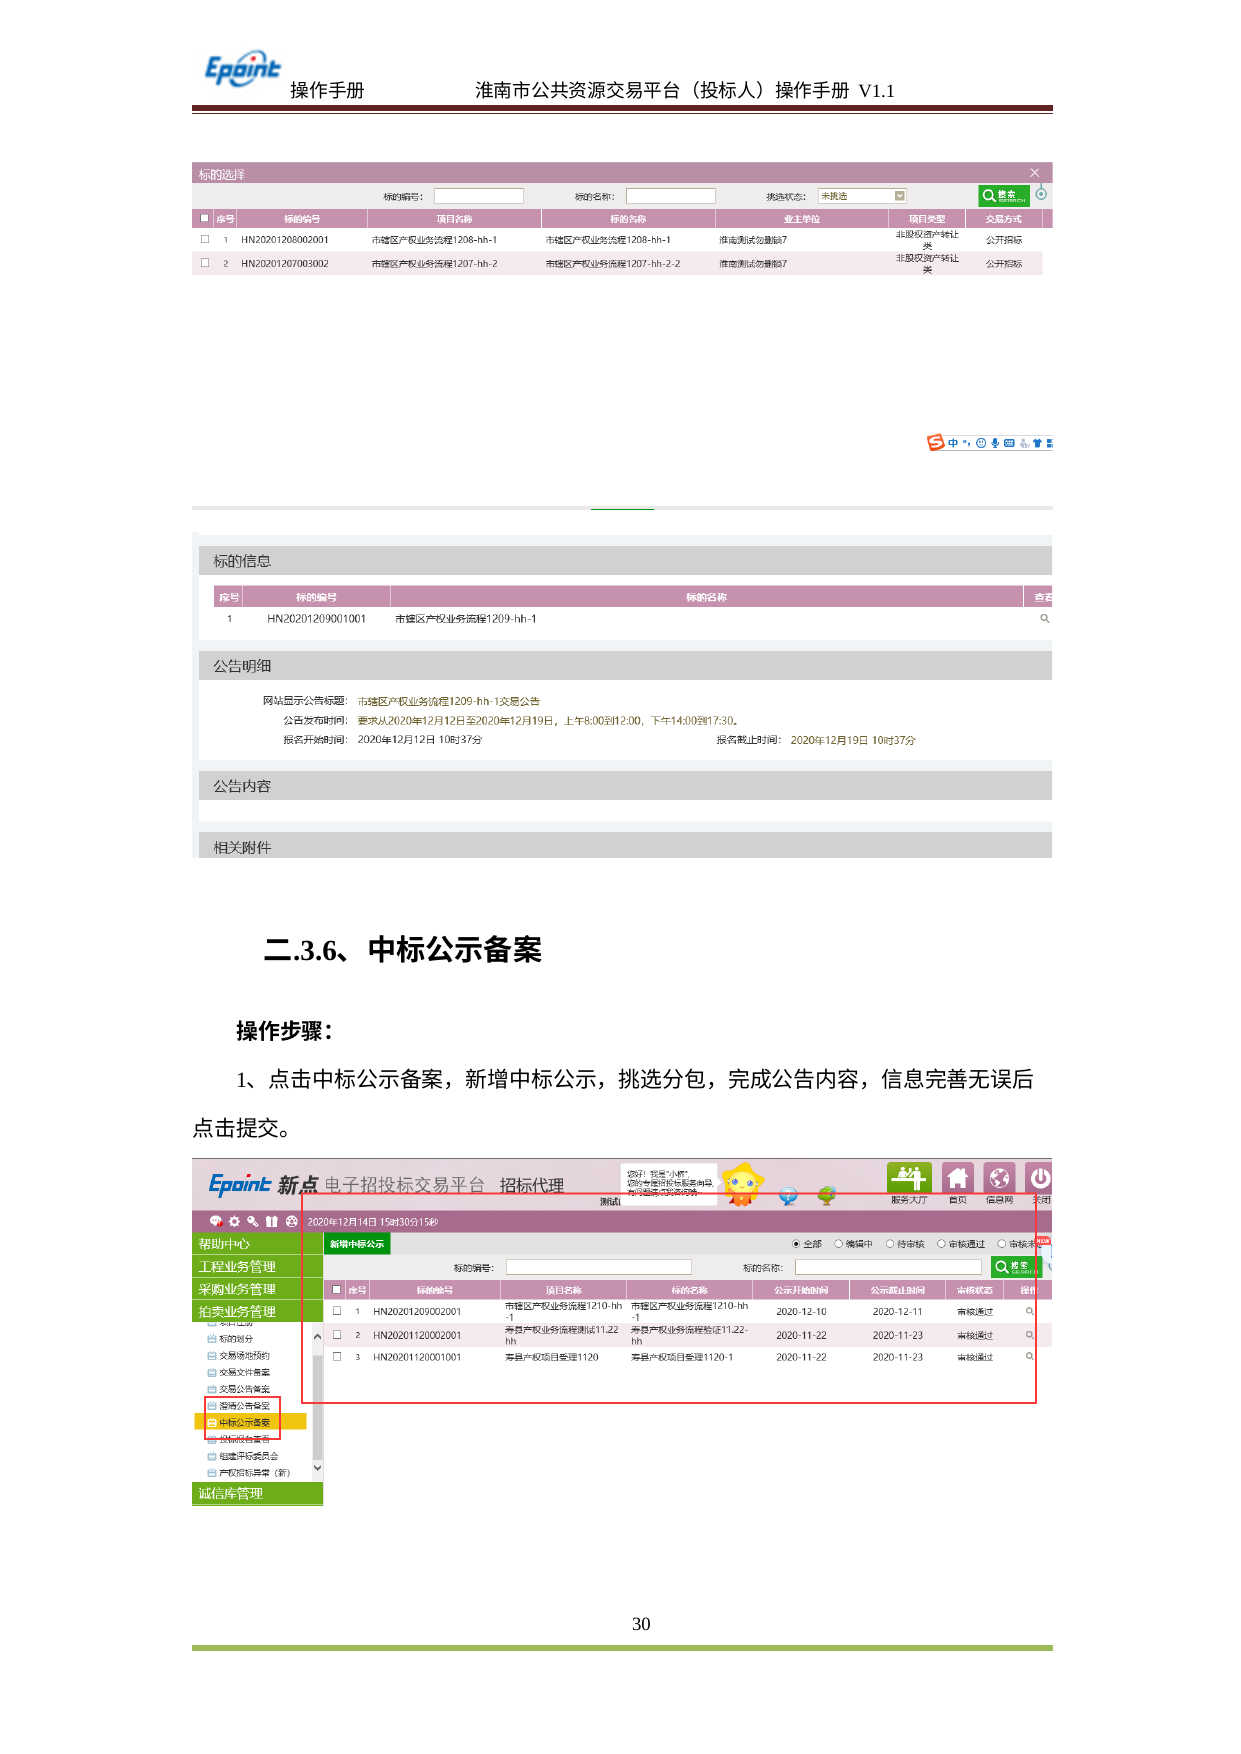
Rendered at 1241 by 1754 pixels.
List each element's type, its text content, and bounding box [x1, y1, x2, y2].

list 1、点击中标公示备案，新增中标公示，挑选分包，完成公告内容，信息完善无误后点击提交。 [192, 1062, 1053, 1143]
text 操作步骤： [192, 1013, 1053, 1046]
picture [192, 1158, 1052, 1506]
picture [192, 162, 1053, 510]
picture [192, 47, 291, 98]
picture [192, 532, 1053, 858]
subtitle 中标公示备案 [264, 915, 1053, 980]
